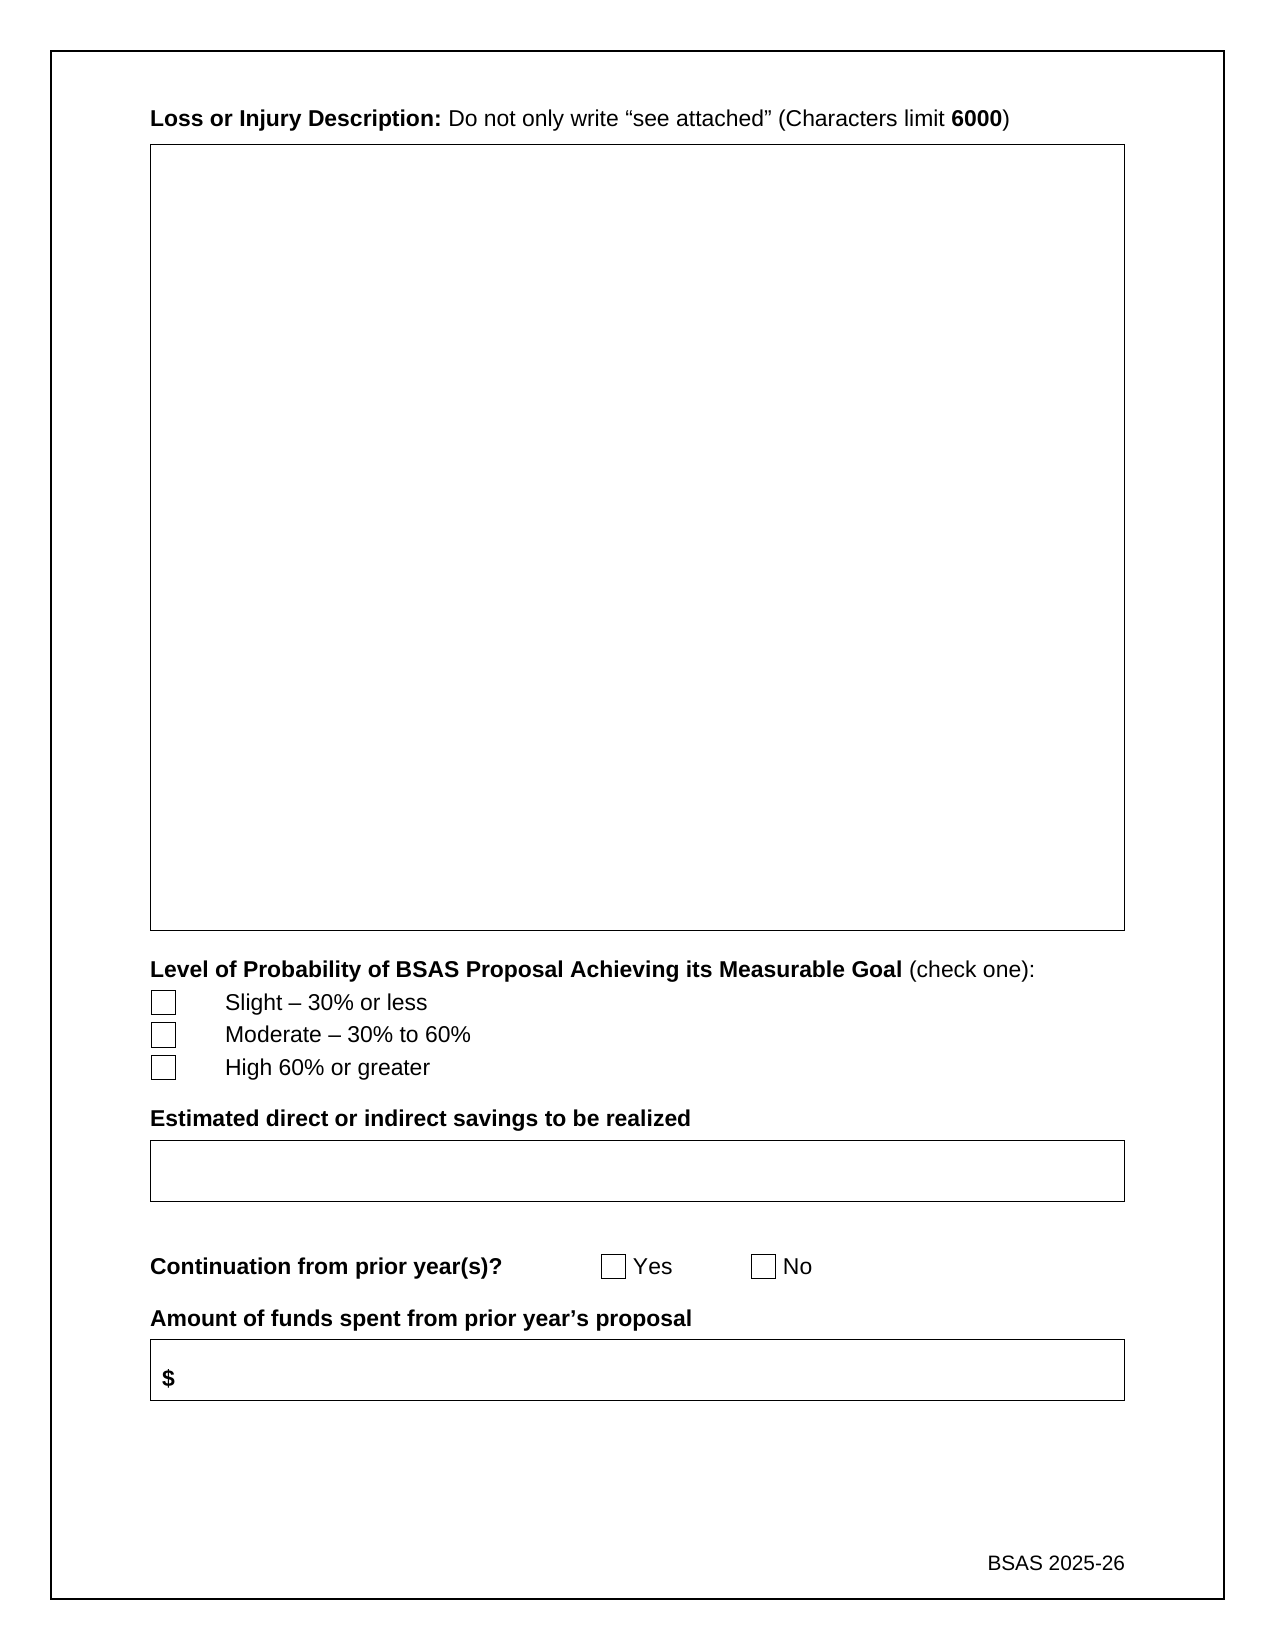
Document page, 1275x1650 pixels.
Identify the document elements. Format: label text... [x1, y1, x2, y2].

table_header [151, 145, 1124, 930]
text Estimated direct or indirect savings to be realized [150, 1105, 1125, 1132]
text Moderate – 30% to 60% [150, 1021, 1106, 1048]
text Amount of funds spent from prior year’s proposal [150, 1304, 1125, 1331]
text Continuation from prior year(s)? Yes No [150, 1253, 1125, 1279]
text Level of Probability of BSAS Proposal Achieving its Measurable Goal (check one): [150, 956, 1106, 982]
text Loss or Injury Description: Do not only write “see attached” (Characters limit 6000) [150, 105, 1125, 131]
text High 60% or greater [150, 1054, 1106, 1080]
text Slight – 30% or less [150, 989, 1106, 1015]
table_header [151, 1141, 1124, 1201]
table_header $ [151, 1340, 1124, 1400]
